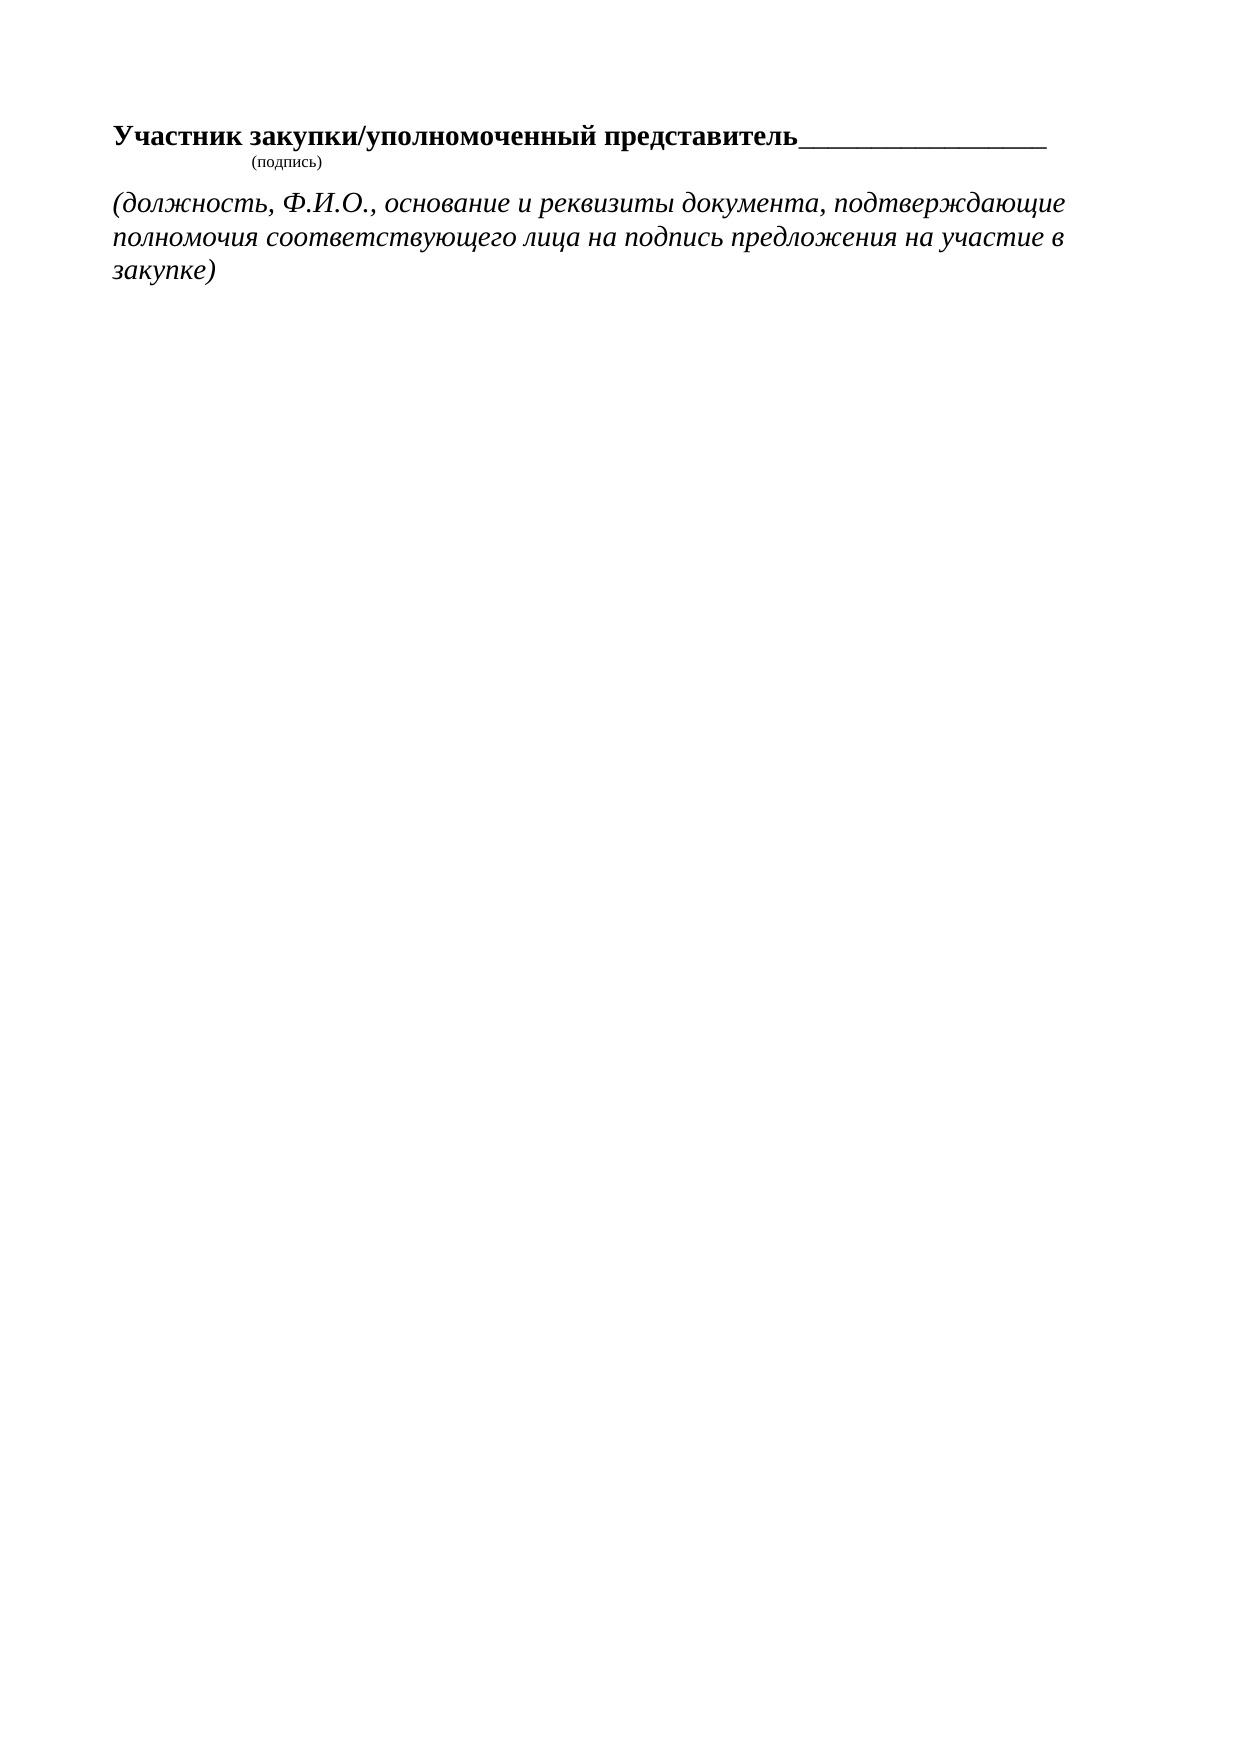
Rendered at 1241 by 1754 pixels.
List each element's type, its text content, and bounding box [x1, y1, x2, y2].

text (должность, Ф.И.О., основание и реквизиты документа, подтверждающие полномочия соответствующего лица на подпись предложения на участие в закупке) [112, 185, 1152, 286]
text (подпись) [112, 152, 1152, 185]
text Участник закупки/уполномоченный представитель_________________ [112, 118, 1152, 152]
